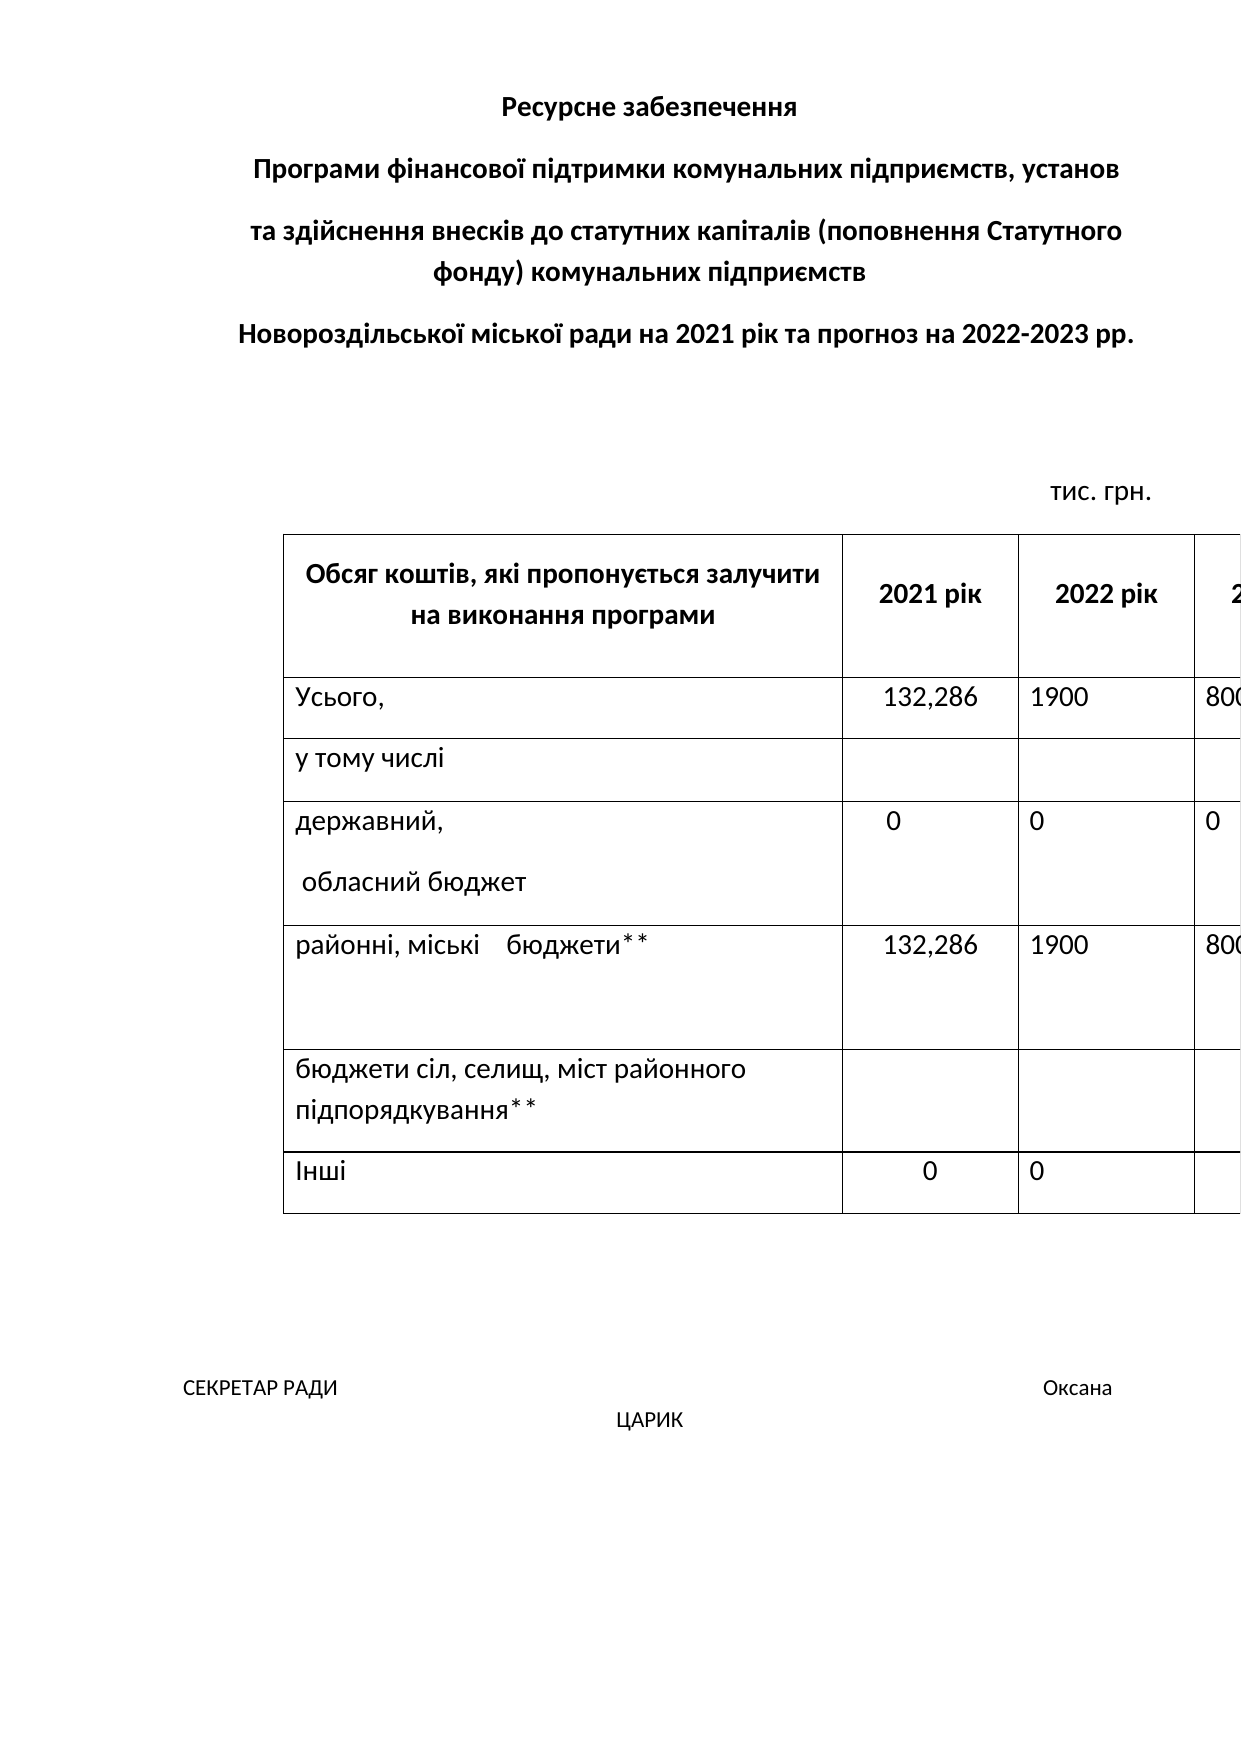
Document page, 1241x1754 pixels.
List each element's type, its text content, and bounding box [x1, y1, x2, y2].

table_cell бюджети сіл, селищ, міст районного підпорядкування** [284, 1050, 842, 1151]
table_cell районні, міські бюджети** [284, 926, 842, 1049]
table_cell [843, 739, 1018, 801]
table_cell Усього, [284, 678, 842, 738]
table_cell [843, 1050, 1018, 1151]
table_cell 0 [843, 802, 1018, 925]
table_header 2022 рік [1019, 535, 1194, 677]
text тис. грн. [148, 438, 1152, 507]
table_cell 1900 [1019, 678, 1194, 738]
text Програми фінансової підтримки комунальних підприємств, установ [148, 150, 1152, 186]
text СЕКРЕТАР РАДИ Оксана ЦАРИК [148, 1373, 1152, 1433]
text та здійснення внесків до статутних капіталів (поповнення Статутного фонду) комунальних підприємств [148, 212, 1152, 289]
text Ресурсне забезпечення [148, 88, 1152, 124]
table_cell 0 [1195, 802, 1240, 925]
table_cell [1019, 1050, 1194, 1151]
table_header 2023 рік [1195, 535, 1240, 677]
table_cell Інші [284, 1153, 842, 1213]
table_cell 0 [1195, 1153, 1240, 1213]
table_cell 1900 [1019, 926, 1194, 1049]
table_cell у тому числі [284, 739, 842, 801]
table_cell 800,0 [1195, 678, 1240, 738]
table_cell [1019, 739, 1194, 801]
table_cell 132,286 [843, 678, 1018, 738]
table_cell 0 [1019, 1153, 1194, 1213]
table_cell 800,0 [1195, 926, 1240, 1049]
table_cell 0 [1019, 802, 1194, 925]
table_cell [1195, 1050, 1240, 1151]
text Новороздільської міської ради на 2021 рік та прогноз на 2022-2023 рр. [148, 315, 1152, 350]
table_cell [1195, 739, 1240, 801]
table_cell державний, обласний бюджет [284, 802, 842, 925]
table_header Обсяг коштів, які пропонується залучити на виконання програми [284, 535, 842, 677]
table_cell 0 [843, 1153, 1018, 1213]
table_header 2021 рік [843, 535, 1018, 677]
table_cell 132,286 [843, 926, 1018, 1049]
